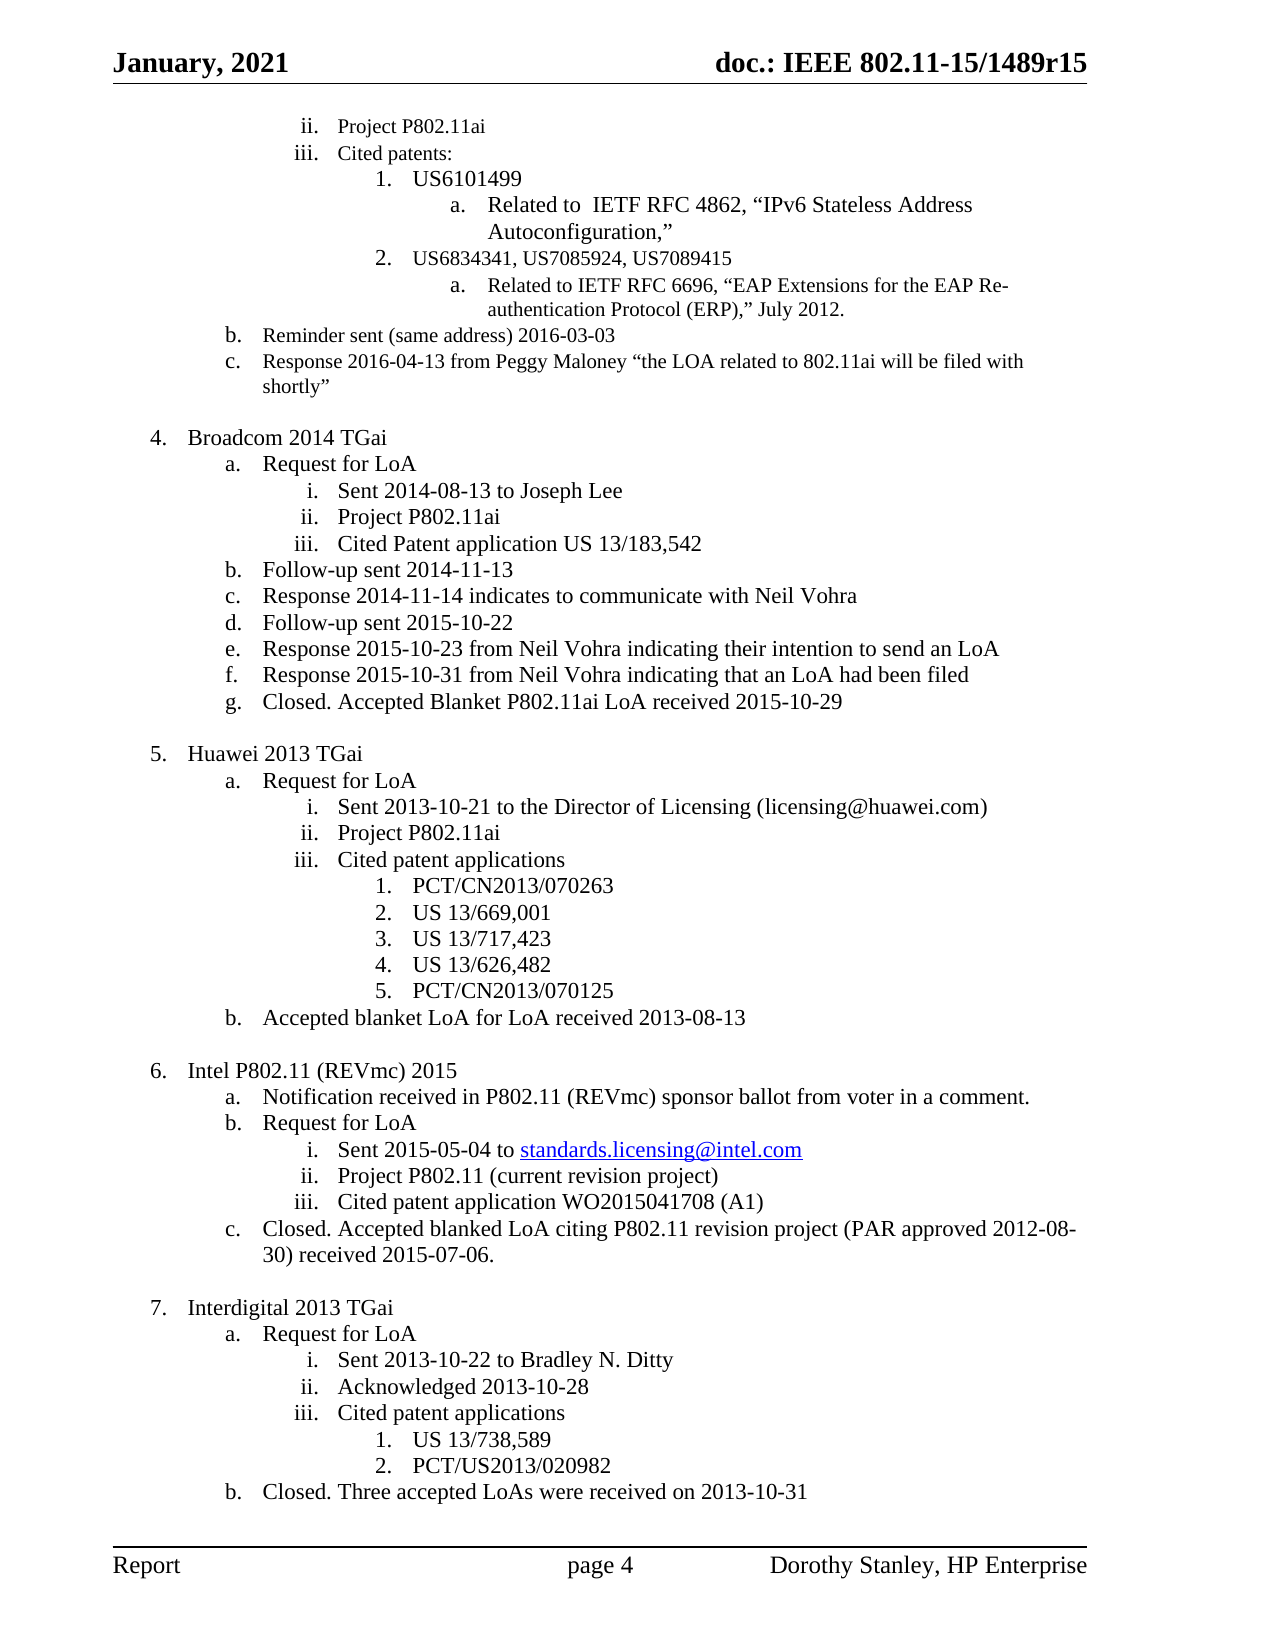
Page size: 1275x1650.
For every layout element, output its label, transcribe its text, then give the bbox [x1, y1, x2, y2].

list Project P802.11ai [319, 503, 1087, 529]
list Response 2016-04-13 from Peggy Maloney “the LOA related to 802.11ai will be filed with shortly” [225, 347, 1087, 398]
list PCT/US2013/020982 [375, 1452, 1087, 1478]
list Response 2015-10-23 from Neil Vohra indicating their intention to send an LoA [225, 635, 1087, 661]
list Sent 2014-08-13 to Joseph Lee [319, 477, 1087, 503]
list Sent 2015-05-04 to standards.licensing@intel.com [319, 1136, 1087, 1162]
list US6101499 [375, 165, 1087, 192]
list Related to IETF RFC 4862, “IPv6 Stateless Address Autoconfiguration,” [450, 192, 1087, 244]
list PCT/CN2013/070125 [375, 978, 1087, 1004]
list Follow-up sent 2014-11-13 [225, 556, 1087, 582]
list Request for LoA [225, 451, 1087, 477]
list US 13/626,482 [375, 951, 1087, 978]
list Follow-up sent 2015-10-22 [225, 609, 1087, 635]
list Huawei 2013 TGai [150, 740, 1087, 767]
list Cited patents: [319, 139, 1087, 165]
list US 13/738,589 [375, 1426, 1087, 1452]
list Notification received in P802.11 (REVmc) sponsor ballot from voter in a comment. [225, 1083, 1087, 1109]
list Response 2014-11-14 indicates to communicate with Neil Vohra [225, 582, 1087, 609]
list Closed. Accepted blanked LoA citing P802.11 revision project (PAR approved 2012-08-30) received 2015-07-06. [225, 1215, 1087, 1267]
list Response 2015-10-31 from Neil Vohra indicating that an LoA had been filed [225, 661, 1087, 688]
list Reminder sent (same address) 2016-03-03 [225, 321, 1087, 347]
list Cited patent applications [319, 846, 1087, 872]
list Project P802.11 (current revision project) [319, 1162, 1087, 1188]
list Cited Patent application US 13/183,542 [319, 529, 1087, 556]
list Cited patent application WO2015041708 (A1) [319, 1188, 1087, 1215]
list Cited patent applications [319, 1399, 1087, 1426]
list US 13/669,001 [375, 898, 1087, 925]
list Acknowledged 2013-10-28 [319, 1373, 1087, 1399]
list Request for LoA [225, 767, 1087, 793]
list Closed. Three accepted LoAs were received on 2013-10-31 [225, 1478, 1087, 1531]
list PCT/CN2013/070263 [375, 872, 1087, 898]
list Accepted blanket LoA for LoA received 2013-08-13 [225, 1004, 1087, 1057]
list Request for LoA [225, 1109, 1087, 1136]
list Intel P802.11 (REVmc) 2015 [150, 1057, 1087, 1083]
list Related to IETF RFC 6696, “EAP Extensions for the EAP Re-authentication Protocol (ERP),” July 2012. [450, 271, 1087, 321]
list Interdigital 2013 TGai [150, 1294, 1087, 1320]
list Closed. Accepted Blanket P802.11ai LoA received 2015-10-29 [225, 688, 1087, 714]
list Request for LoA [225, 1320, 1087, 1347]
list US6834341, US7085924, US7089415 [375, 244, 1087, 271]
list US 13/717,423 [375, 925, 1087, 951]
list Project P802.11ai [319, 819, 1087, 846]
list Sent 2013-10-21 to the Director of Licensing (licensing@huawei.com) [319, 793, 1087, 819]
list Project P802.11ai [319, 112, 1087, 139]
list Sent 2013-10-22 to Bradley N. Ditty [319, 1347, 1087, 1373]
list Broadcom 2014 TGai [150, 424, 1087, 451]
